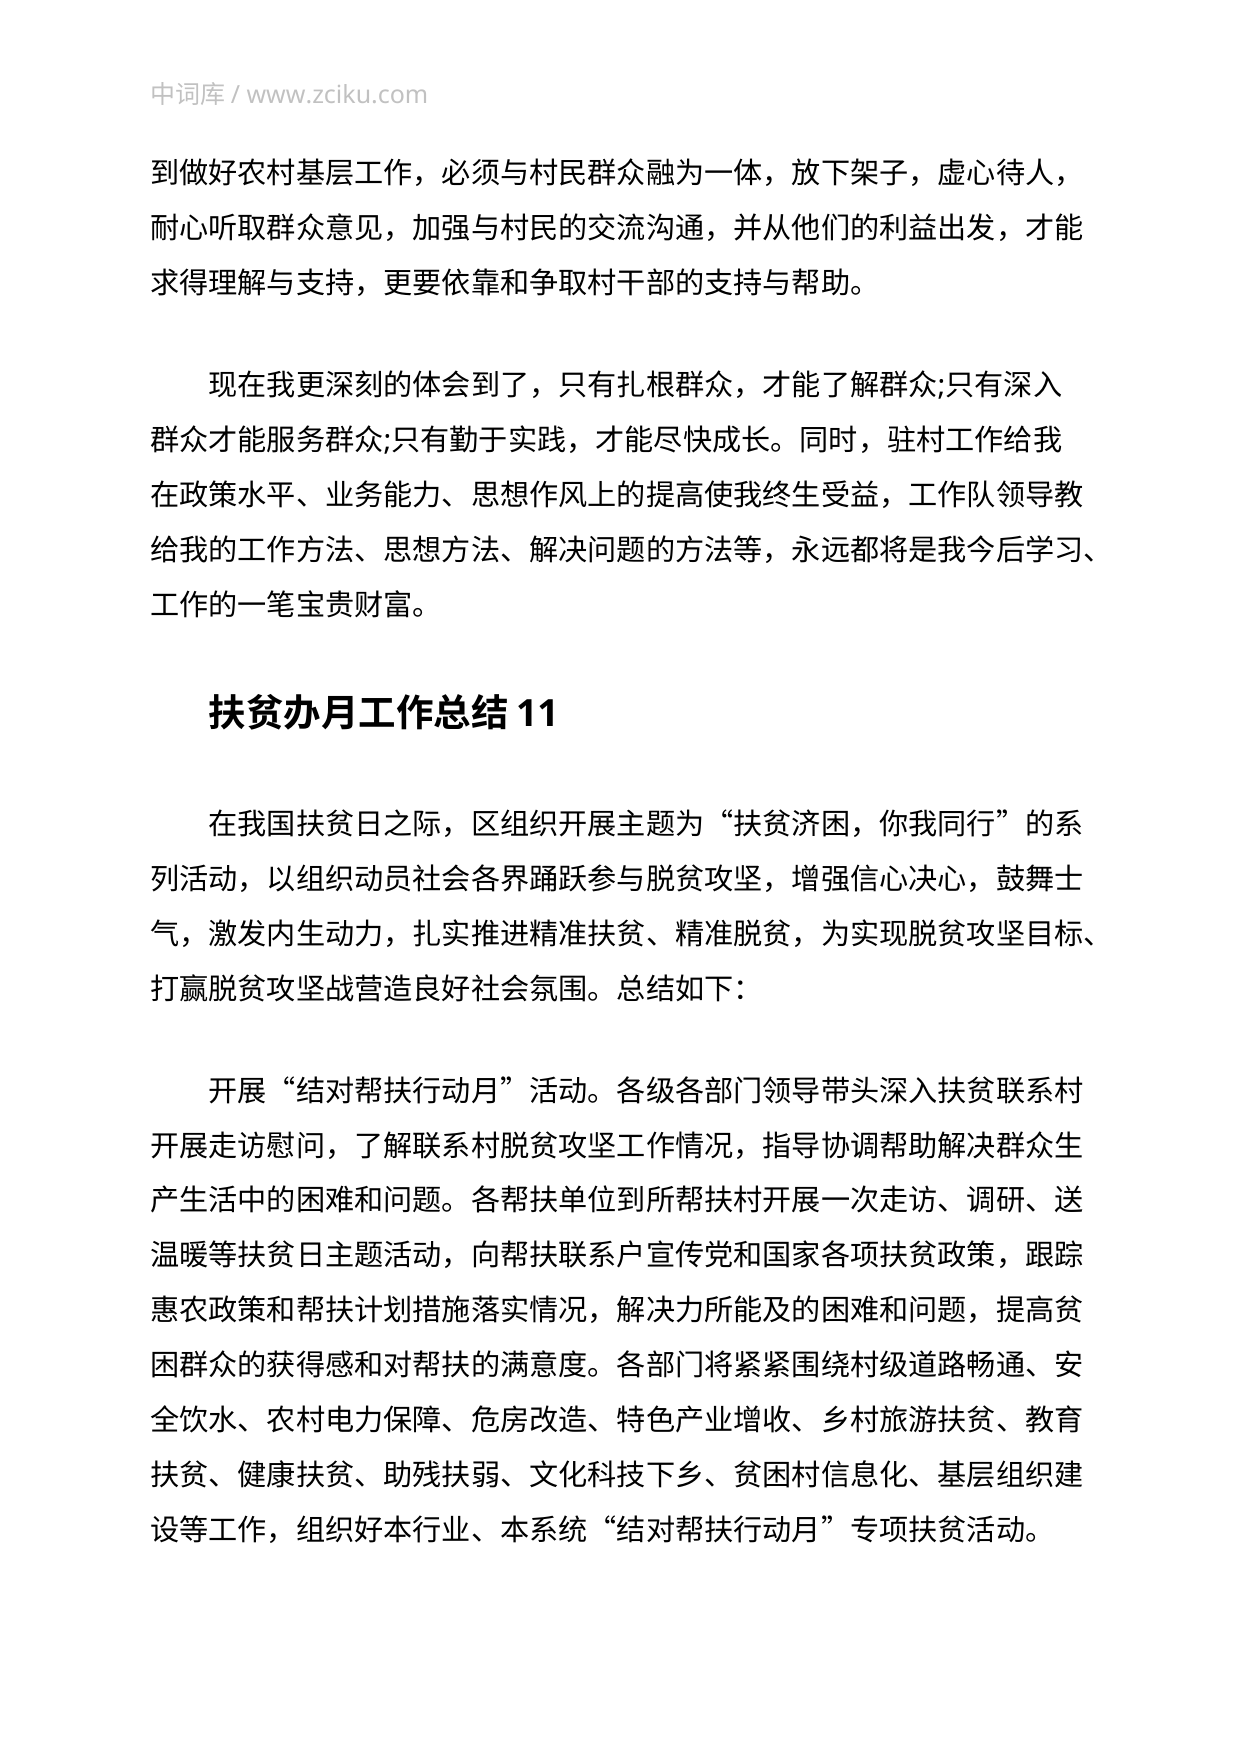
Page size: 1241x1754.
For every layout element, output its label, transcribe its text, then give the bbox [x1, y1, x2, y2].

text 开展“结对帮扶行动月”活动。各级各部门领导带头深入扶贫联系村开展走访慰问，了解联系村脱贫攻坚工作情况，指导协调帮助解决群众生产生活中的困难和问题。各帮扶单位到所帮扶村开展一次走访、调研、送温暖等扶贫日主题活动，向帮扶联系户宣传党和国家各项扶贫政策，跟踪惠农政策和帮扶计划措施落实情况，解决力所能及的困难和问题，提高贫困群众的获得感和对帮扶的满意度。各部门将紧紧围绕村级道路畅通、安全饮水、农村电力保障、危房改造、特色产业增收、乡村旅游扶贫、教育扶贫、健康扶贫、助残扶弱、文化科技下乡、贫困村信息化、基层组织建设等工作，组织好本行业、本系统“结对帮扶行动月”专项扶贫活动。 [150, 1067, 1090, 1549]
text 在我国扶贫日之际，区组织开展主题为“扶贫济困，你我同行”的系列活动，以组织动员社会各界踊跃参与脱贫攻坚，增强信心决心，鼓舞士气，激发内生动力，扎实推进精准扶贫、精准脱贫，为实现脱贫攻坚目标、打赢脱贫攻坚战营造良好社会氛围。总结如下： [150, 801, 1090, 1008]
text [150, 150, 1090, 302]
text 现在我更深刻的体会到了，只有扎根群众，才能了解群众;只有深入群众才能服务群众;只有勤于实践，才能尽快成长。同时，驻村工作给我在政策水平、业务能力、思想作风上的提高使我终生受益，工作队领导教给我的工作方法、思想方法、解决问题的方法等，永远都将是我今后学习、工作的一笔宝贵财富。 [150, 362, 1090, 624]
text 扶贫办月工作总结11 [150, 683, 1090, 738]
